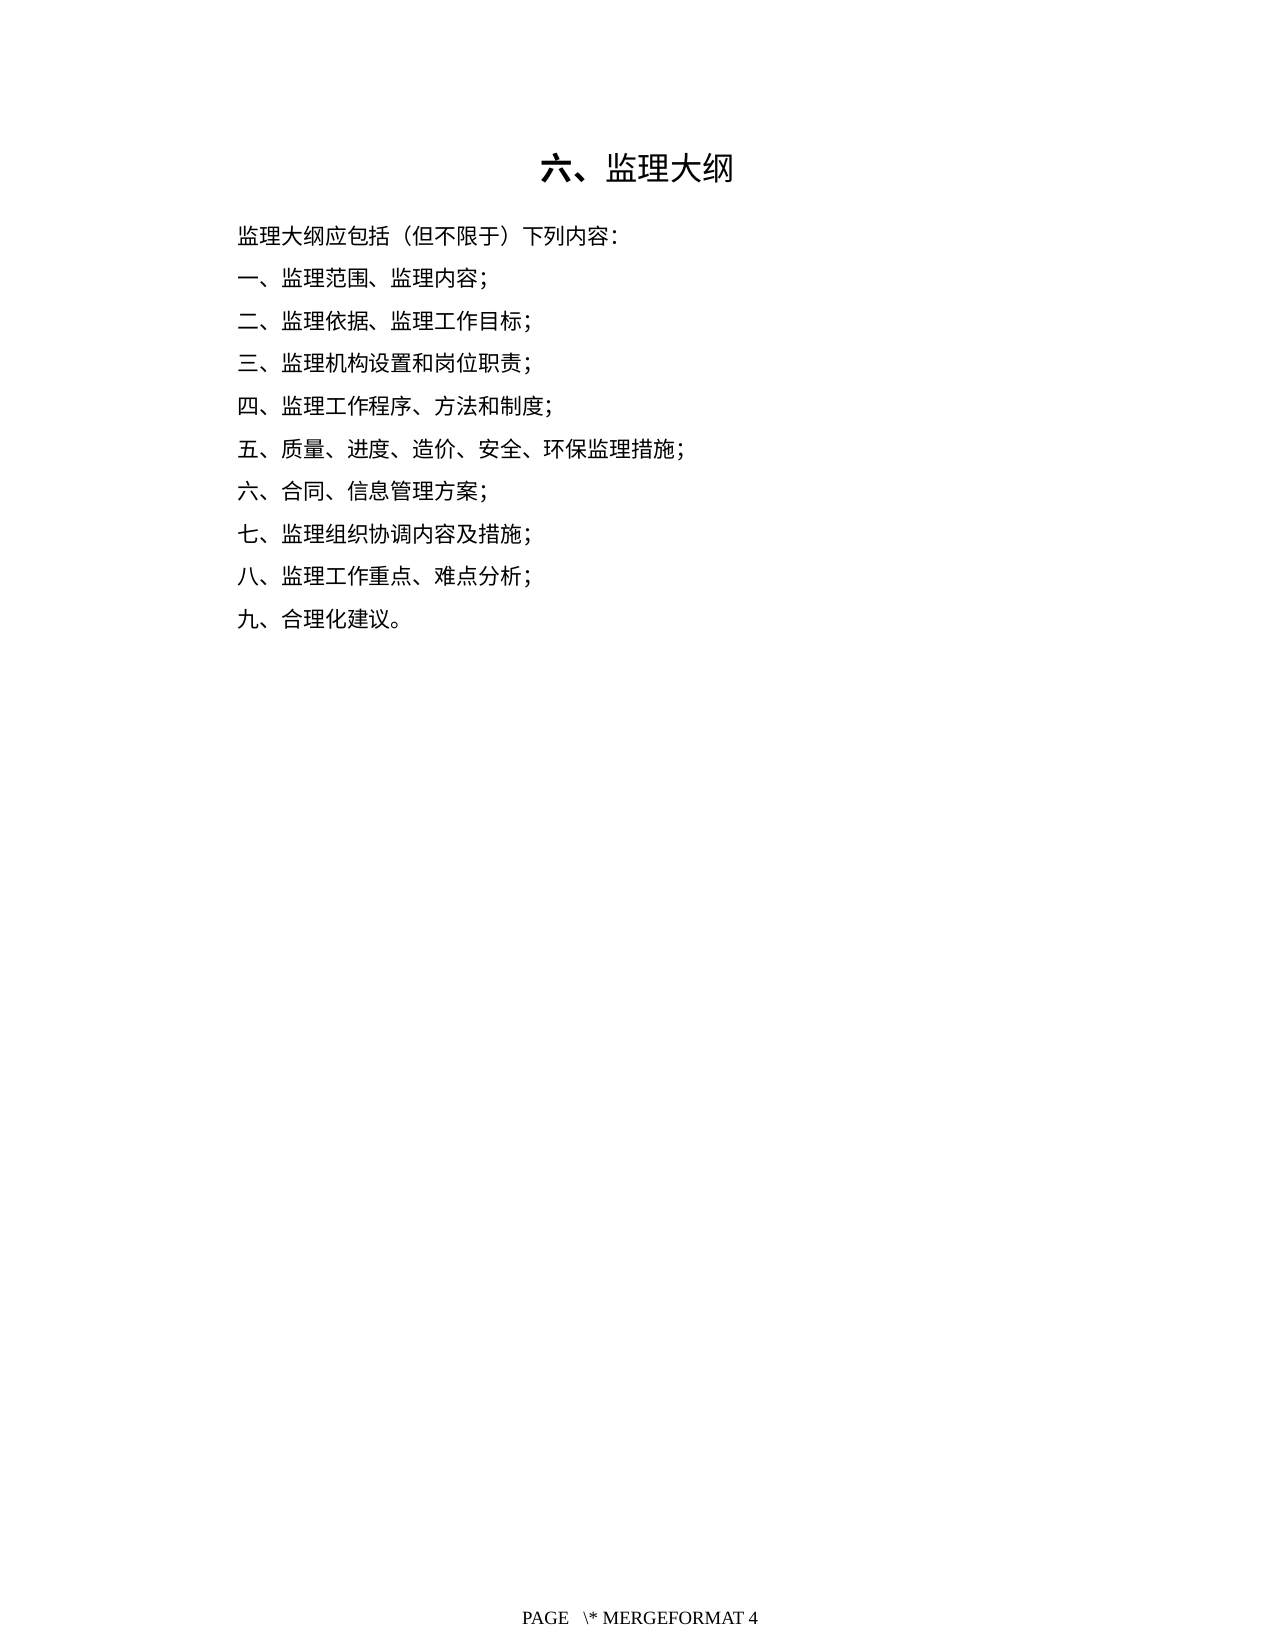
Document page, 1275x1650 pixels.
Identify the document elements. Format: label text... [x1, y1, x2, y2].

text 三、监理机构设置和岗位职责； [237, 352, 1125, 377]
text 五、质量、进度、造价、安全、环保监理措施； [237, 437, 1125, 462]
text 九、合理化建议。 [237, 607, 1125, 632]
text 监理大纲应包括（但不限于）下列内容： [237, 224, 1125, 249]
text 四、监理工作程序、方法和制度； [237, 394, 1125, 419]
text 一、监理范围、监理内容； [237, 267, 1125, 292]
text 二、监理依据、监理工作目标； [237, 309, 1125, 334]
text 八、监理工作重点、难点分析； [237, 565, 1125, 590]
text 六、监理大纲 [150, 151, 1125, 188]
text 七、监理组织协调内容及措施； [237, 522, 1125, 547]
list 合同、信息管理方案； [237, 480, 1125, 505]
